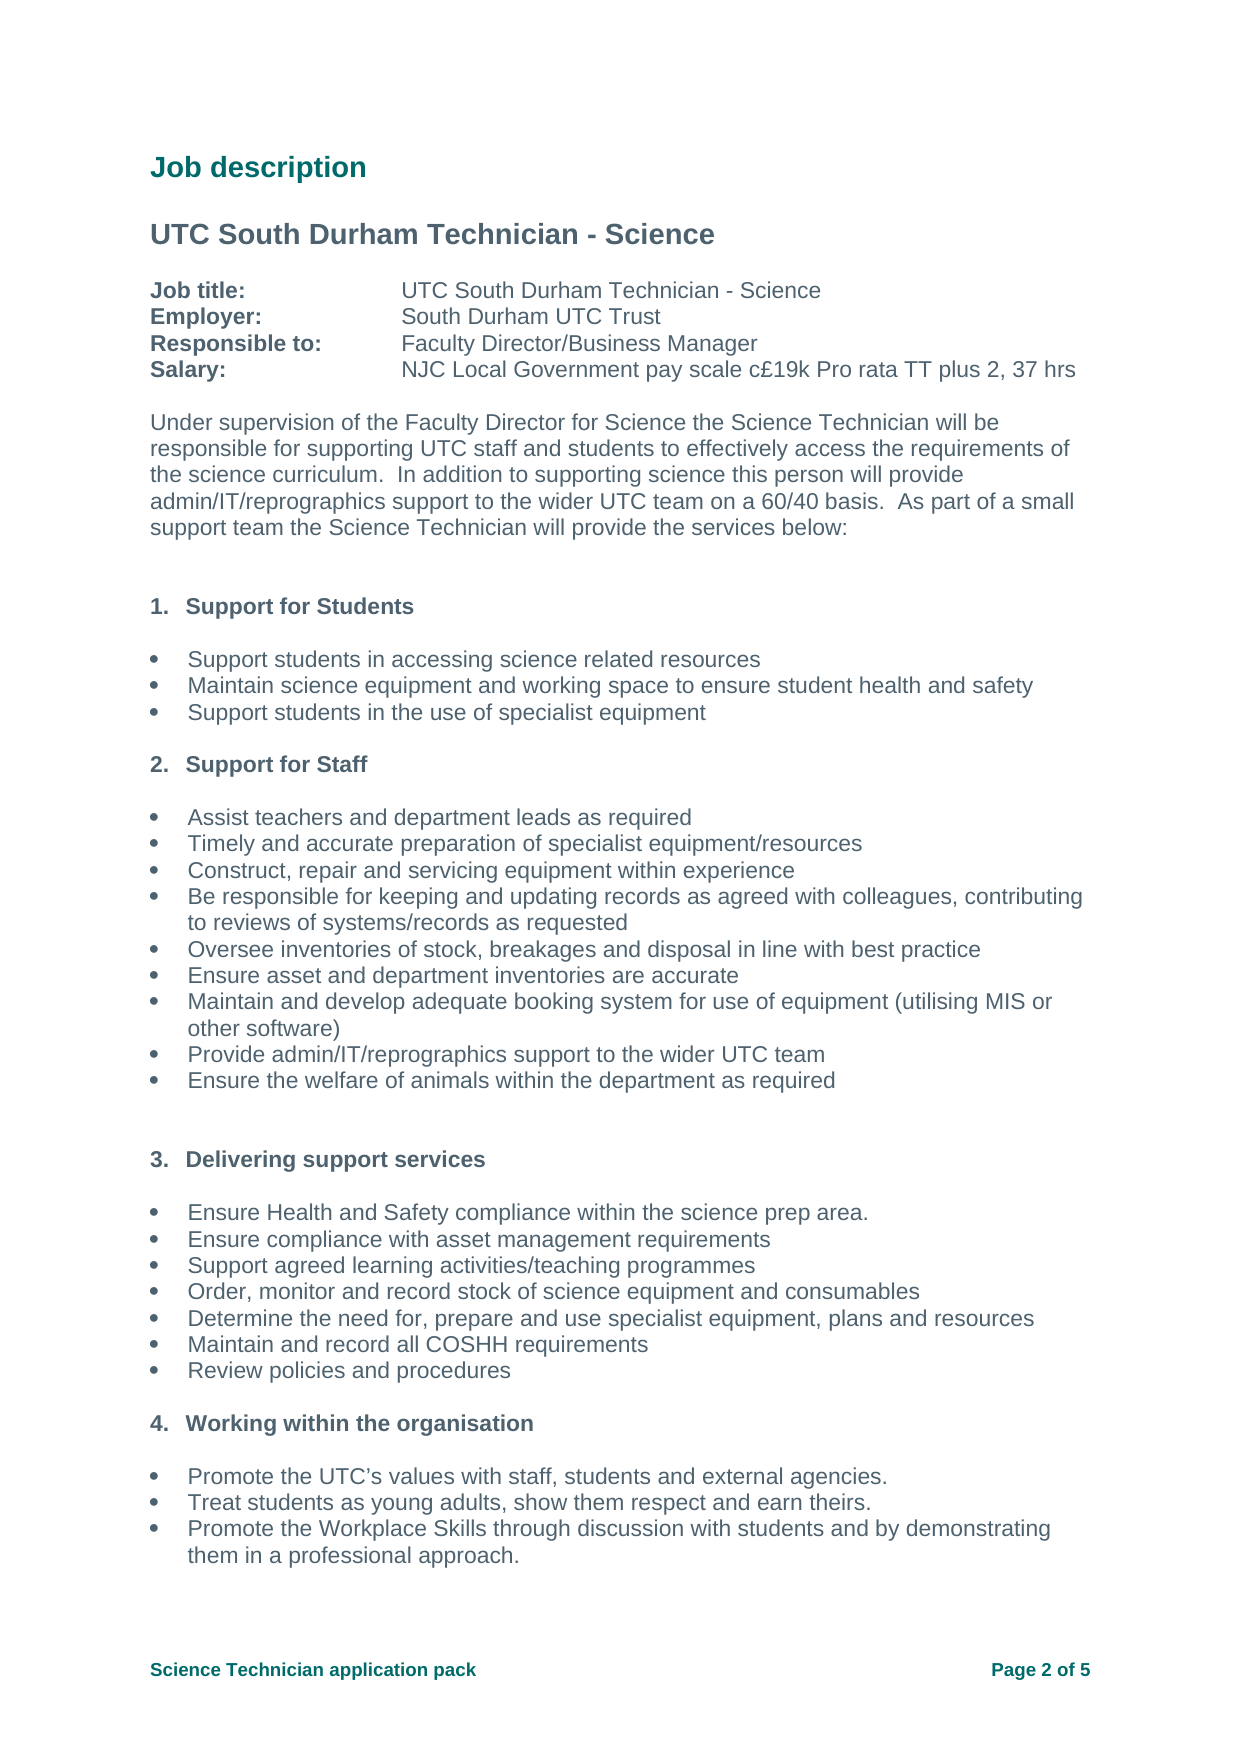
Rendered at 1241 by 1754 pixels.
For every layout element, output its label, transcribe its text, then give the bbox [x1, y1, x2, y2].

text Job title: UTC South Durham Technician - Science [150, 277, 1090, 303]
text 1. Support for Students [150, 593, 1090, 619]
list Construct, repair and servicing equipment within experience [150, 857, 1090, 883]
text UTC South Durham Technician - Science [150, 217, 1090, 250]
list Oversee inventories of stock, breakages and disposal in line with best practice [150, 936, 1090, 962]
list Assist teachers and department leads as required [150, 804, 1090, 830]
subtitle Job description [150, 150, 1090, 191]
text 2. Support for Staff [150, 751, 1090, 777]
text Salary: NJC Local Government pay scale c£19k Pro rata TT plus 2, 37 hrs [150, 356, 1090, 382]
list Ensure asset and department inventories are accurate [150, 962, 1090, 988]
text Employer: South Durham UTC Trust [150, 303, 1090, 329]
list Ensure Health and Safety compliance within the science prep area. [150, 1199, 1090, 1226]
list Ensure the welfare of animals within the department as required [150, 1067, 1090, 1094]
list Be responsible for keeping and updating records as agreed with colleagues, contributing to reviews of systems/records as requested [150, 883, 1090, 936]
list Treat students as young adults, show them respect and earn theirs. [150, 1489, 1090, 1515]
list Order, monitor and record stock of science equipment and consumables [150, 1278, 1090, 1304]
text Under supervision of the Faculty Director for Science the Science Technician will be responsible for supporting UTC staff and students to effectively access the requirements of the science curriculum. In addition to supporting science this person will provide admin/IT/reprographics support to the wider UTC team on a 60/40 basis. As part of a small support team the Science Technician will provide the services below: [150, 408, 1090, 540]
list Maintain and develop adequate booking system for use of equipment (utilising MIS or other software) [150, 988, 1090, 1041]
list Maintain and record all COSHH requirements [150, 1331, 1090, 1357]
list Support students in the use of specialist equipment [150, 698, 1090, 725]
text 3. Delivering support services [150, 1146, 1090, 1173]
list Promote the UTC’s values with staff, students and external agencies. [150, 1463, 1090, 1489]
list Provide admin/IT/reprographics support to the wider UTC team [150, 1041, 1090, 1067]
list Support students in accessing science related resources [150, 646, 1090, 672]
list Support agreed learning activities/teaching programmes [150, 1252, 1090, 1278]
list Review policies and procedures [150, 1357, 1090, 1384]
list Maintain science equipment and working space to ensure student health and safety [150, 672, 1090, 698]
list Determine the need for, prepare and use specialist equipment, plans and resources [150, 1304, 1090, 1331]
list Timely and accurate preparation of specialist equipment/resources [150, 830, 1090, 857]
list Promote the Workplace Skills through discussion with students and by demonstrating them in a professional approach. [150, 1515, 1090, 1568]
text 4. Working within the organisation [150, 1410, 1090, 1436]
text Responsible to: Faculty Director/Business Manager [150, 329, 1090, 356]
list Ensure compliance with asset management requirements [150, 1226, 1090, 1252]
